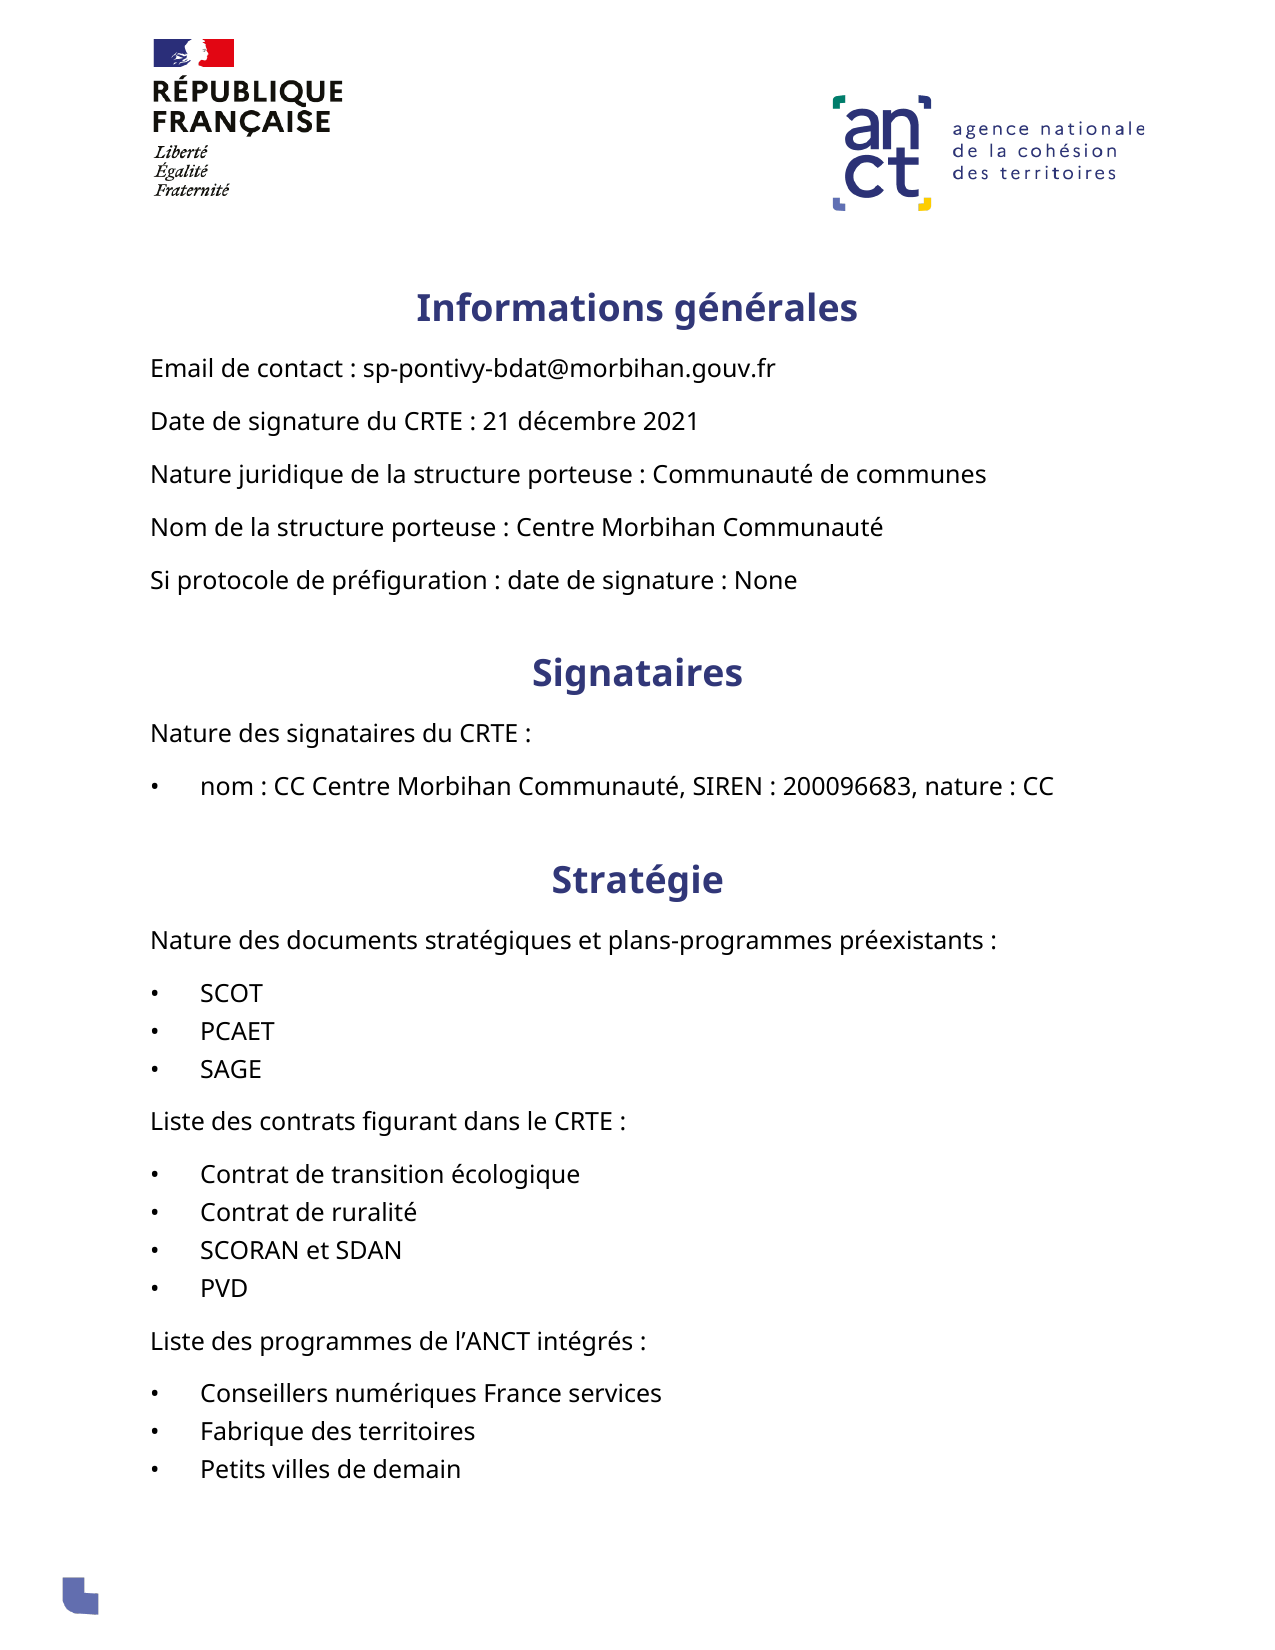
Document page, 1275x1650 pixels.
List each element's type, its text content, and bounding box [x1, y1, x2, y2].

list PVD [150, 1270, 1125, 1304]
list Petits villes de demain [150, 1452, 1125, 1486]
text Liste des contrats figurant dans le CRTE : [150, 1104, 1125, 1138]
list Conseillers numériques France services [150, 1376, 1125, 1410]
subtitle Informations générales [150, 281, 1125, 332]
text Date de signature du CRTE : 21 décembre 2021 [150, 404, 1125, 438]
list SAGE [150, 1051, 1125, 1085]
list nom : CC Centre Morbihan Communauté, SIREN : 200096683, nature : CC [150, 769, 1125, 803]
text Nature des documents stratégiques et plans-programmes préexistants : [150, 923, 1125, 957]
list Fabrique des territoires [150, 1414, 1125, 1448]
text Nature des signataires du CRTE : [150, 716, 1125, 750]
picture [153, 39, 343, 196]
picture [832, 95, 1145, 211]
text Nature juridique de la structure porteuse : Communauté de communes [150, 457, 1125, 491]
list SCOT [150, 976, 1125, 1010]
list SCORAN et SDAN [150, 1232, 1125, 1267]
list PCAET [150, 1013, 1125, 1047]
picture [51, 1569, 108, 1624]
text Email de contact : sp-pontivy-bdat@morbihan.gouv.fr [150, 351, 1125, 385]
list Contrat de ruralité [150, 1195, 1125, 1229]
subtitle Stratégie [150, 853, 1125, 904]
subtitle Signataires [150, 646, 1125, 697]
list Contrat de transition écologique [150, 1157, 1125, 1191]
text Liste des programmes de l’ANCT intégrés : [150, 1323, 1125, 1357]
text Nom de la structure porteuse : Centre Morbihan Communauté [150, 509, 1125, 543]
text Si protocole de préfiguration : date de signature : None [150, 562, 1125, 596]
